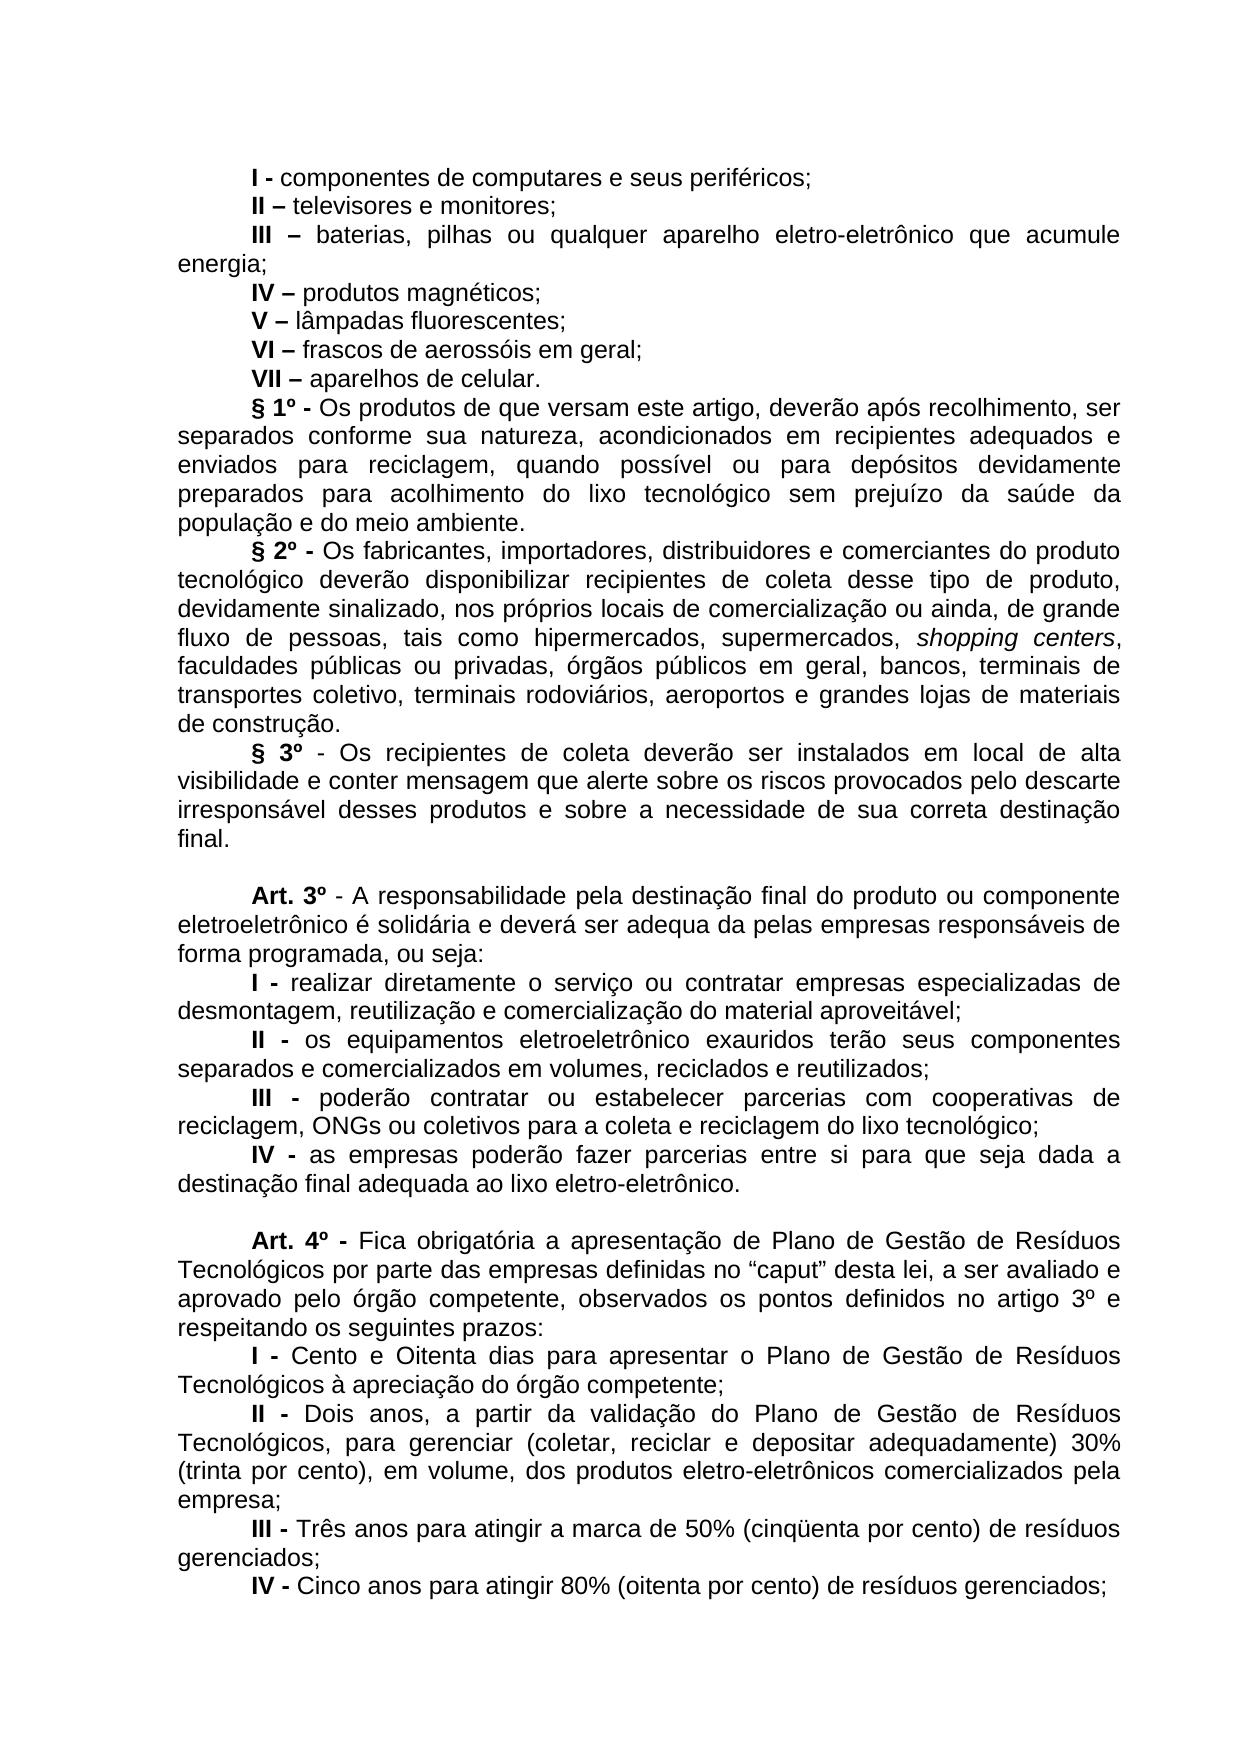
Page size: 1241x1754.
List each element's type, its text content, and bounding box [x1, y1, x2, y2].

text IV - Cinco anos para atingir 80% (oitenta por cento) de resíduos gerenciados; [177, 1571, 1122, 1600]
text I - Cento e Oitenta dias para apresentar o Plano de Gestão de Resíduos Tecnológicos à apreciação do órgão competente; [177, 1341, 1122, 1399]
text IV - as empresas poderão fazer parcerias entre si para que seja dada a destinação final adequada ao lixo eletro-eletrônico. [177, 1140, 1122, 1197]
text Art. 4º - Fica obrigatória a apresentação de Plano de Gestão de Resíduos Tecnológicos por parte das empresas definidas no “caput” desta lei, a ser avaliado e aprovado pelo órgão competente, observados os pontos definidos no artigo 3º e respeitando os seguintes prazos: [177, 1226, 1122, 1341]
text I - realizar diretamente o serviço ou contratar empresas especializadas de desmontagem, reutilização e comercialização do material aproveitável; [177, 967, 1122, 1025]
text V – lâmpadas fluorescentes; [177, 306, 1122, 335]
text IV – produtos magnéticos; [177, 277, 1122, 306]
text VII – aparelhos de celular. [177, 364, 1122, 392]
text II – televisores e monitores; [177, 191, 1122, 220]
text II - os equipamentos eletroeletrônico exauridos terão seus componentes separados e comercializados em volumes, reciclados e reutilizados; [177, 1025, 1122, 1082]
text VI – frascos de aerossóis em geral; [177, 335, 1122, 364]
text III - poderão contratar ou estabelecer parcerias com cooperativas de reciclagem, ONGs ou coletivos para a coleta e reciclagem do lixo tecnológico; [177, 1082, 1122, 1140]
text § 1º - Os produtos de que versam este artigo, deverão após recolhimento, ser separados conforme sua natureza, acondicionados em recipientes adequados e enviados para reciclagem, quando possível ou para depósitos devidamente preparados para acolhimento do lixo tecnológico sem prejuízo da saúde da população e do meio ambiente. [177, 392, 1122, 536]
text § 2º - Os fabricantes, importadores, distribuidores e comerciantes do produto tecnológico deverão disponibilizar recipientes de coleta desse tipo de produto, devidamente sinalizado, nos próprios locais de comercialização ou ainda, de grande fluxo de pessoas, tais como hipermercados, supermercados, shopping centers, faculdades públicas ou privadas, órgãos públicos em geral, bancos, terminais de transportes coletivo, terminais rodoviários, aeroportos e grandes lojas de materiais de construção. [177, 536, 1122, 737]
text Art. 3º - A responsabilidade pela destinação final do produto ou componente eletroeletrônico é solidária e deverá ser adequa da pelas empresas responsáveis de forma programada, ou seja: [177, 881, 1122, 967]
text III - Três anos para atingir a marca de 50% (cinqüenta por cento) de resíduos gerenciados; [177, 1514, 1122, 1571]
text § 3º - Os recipientes de coleta deverão ser instalados em local de alta visibilidade e conter mensagem que alerte sobre os riscos provocados pelo descarte irresponsável desses produtos e sobre a necessidade de sua correta destinação final. [177, 737, 1122, 852]
text II - Dois anos, a partir da validação do Plano de Gestão de Resíduos Tecnológicos, para gerenciar (coletar, reciclar e depositar adequadamente) 30% (trinta por cento), em volume, dos produtos eletro-eletrônicos comercializados pela empresa; [177, 1399, 1122, 1514]
text I - componentes de computares e seus periféricos; [177, 162, 1122, 191]
text III – baterias, pilhas ou qualquer aparelho eletro-eletrônico que acumule energia; [177, 220, 1122, 277]
